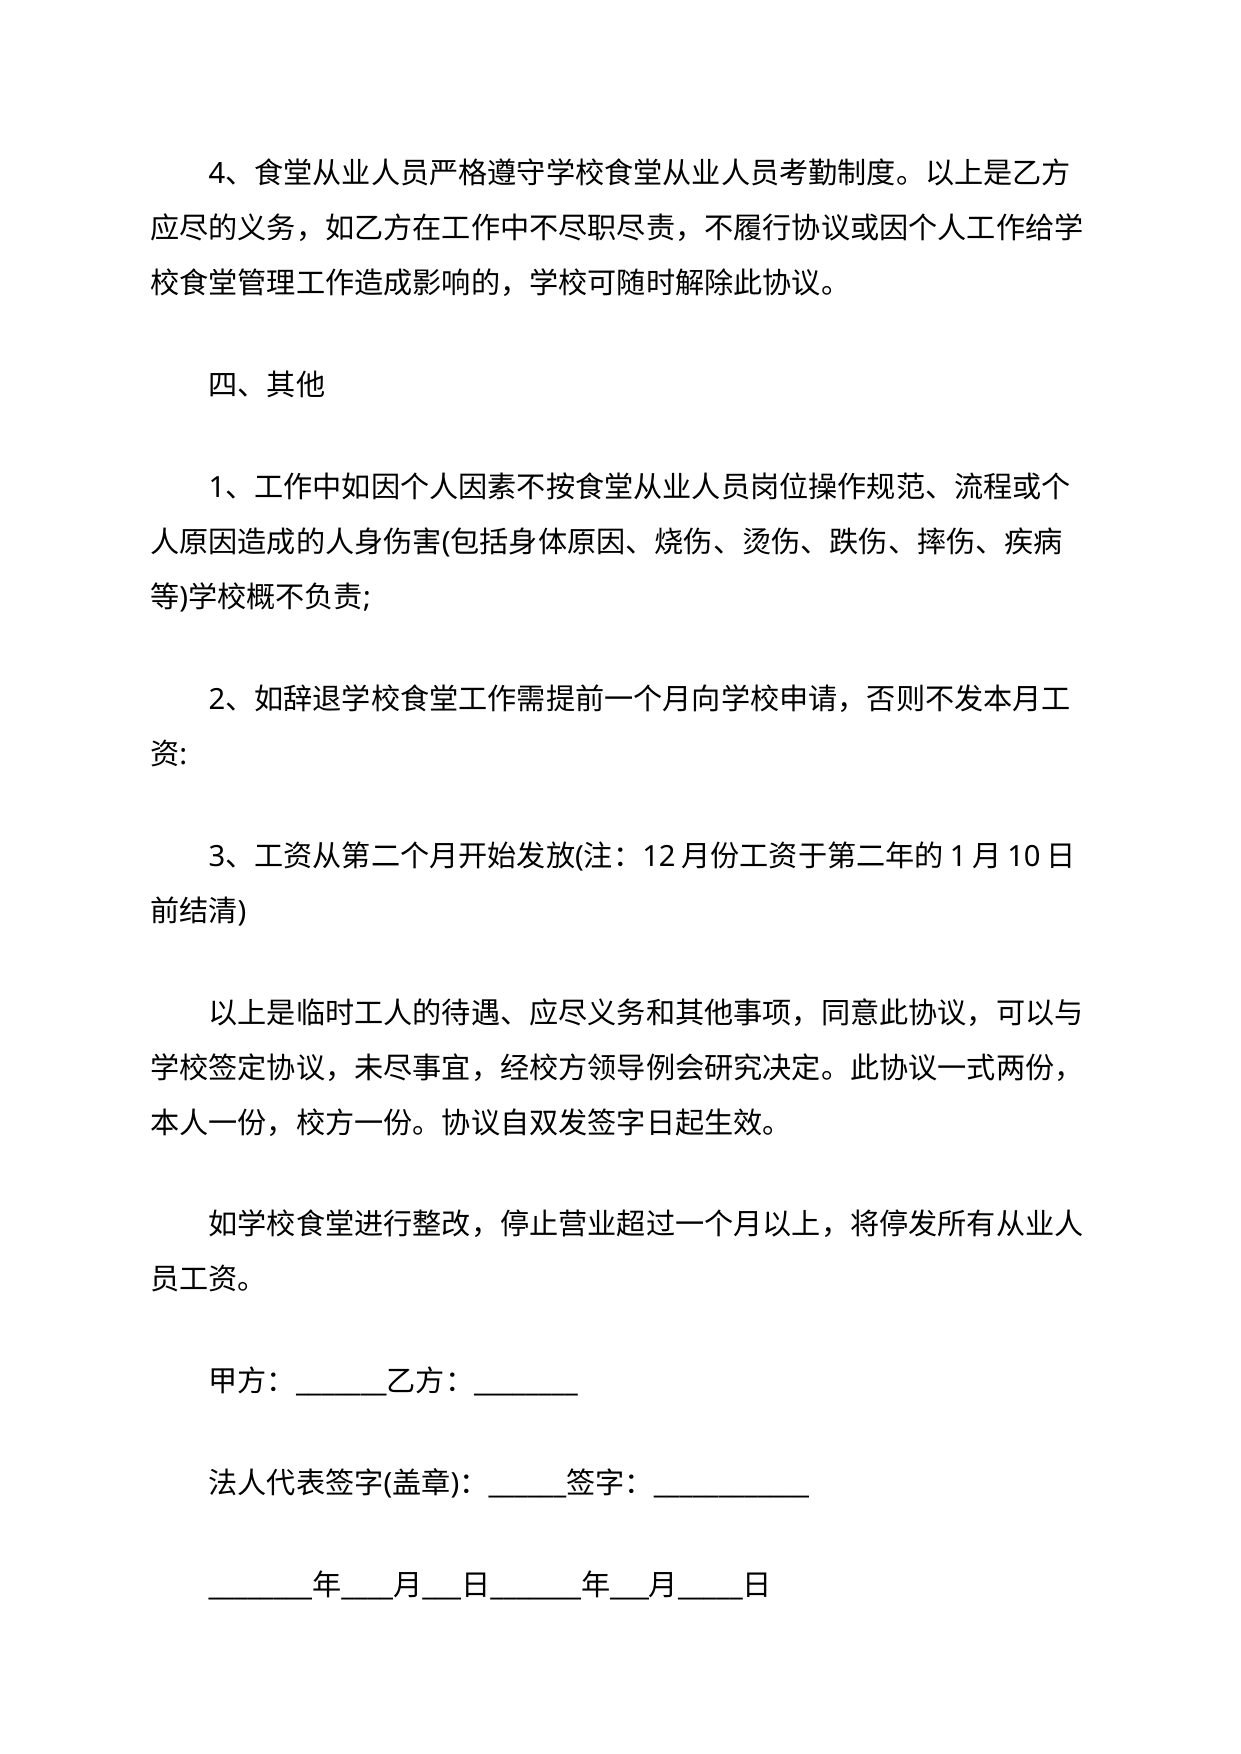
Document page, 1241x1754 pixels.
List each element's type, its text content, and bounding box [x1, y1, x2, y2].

text 3、工资从第二个月开始发放(注：12月份工资于第二年的1月10日前结清) [150, 832, 1090, 930]
text 2、如辞退学校食堂工作需提前一个月向学校申请，否则不发本月工资: [150, 675, 1090, 773]
text 法人代表签字(盖章)：______签字：____________ [150, 1459, 1090, 1502]
text 4、食堂从业人员严格遵守学校食堂从业人员考勤制度。以上是乙方应尽的义务，如乙方在工作中不尽职尽责，不履行协议或因个人工作给学校食堂管理工作造成影响的，学校可随时解除此协议。 [150, 150, 1090, 302]
text ________年____月___日_______年___月_____日 [150, 1562, 1090, 1604]
text 以上是临时工人的待遇、应尽义务和其他事项，同意此协议，可以与学校签定协议，未尽事宜，经校方领导例会研究决定。此协议一式两份，本人一份，校方一份。协议自双发签字日起生效。 [150, 989, 1090, 1141]
text 甲方：_______乙方：________ [150, 1358, 1090, 1400]
text 1、工作中如因个人因素不按食堂从业人员岗位操作规范、流程或个人原因造成的人身伤害(包括身体原因、烧伤、烫伤、跌伤、摔伤、疾病等)学校概不负责; [150, 463, 1090, 616]
text 四、其他 [150, 362, 1090, 404]
text 如学校食堂进行整改，停止营业超过一个月以上，将停发所有从业人员工资。 [150, 1201, 1090, 1298]
